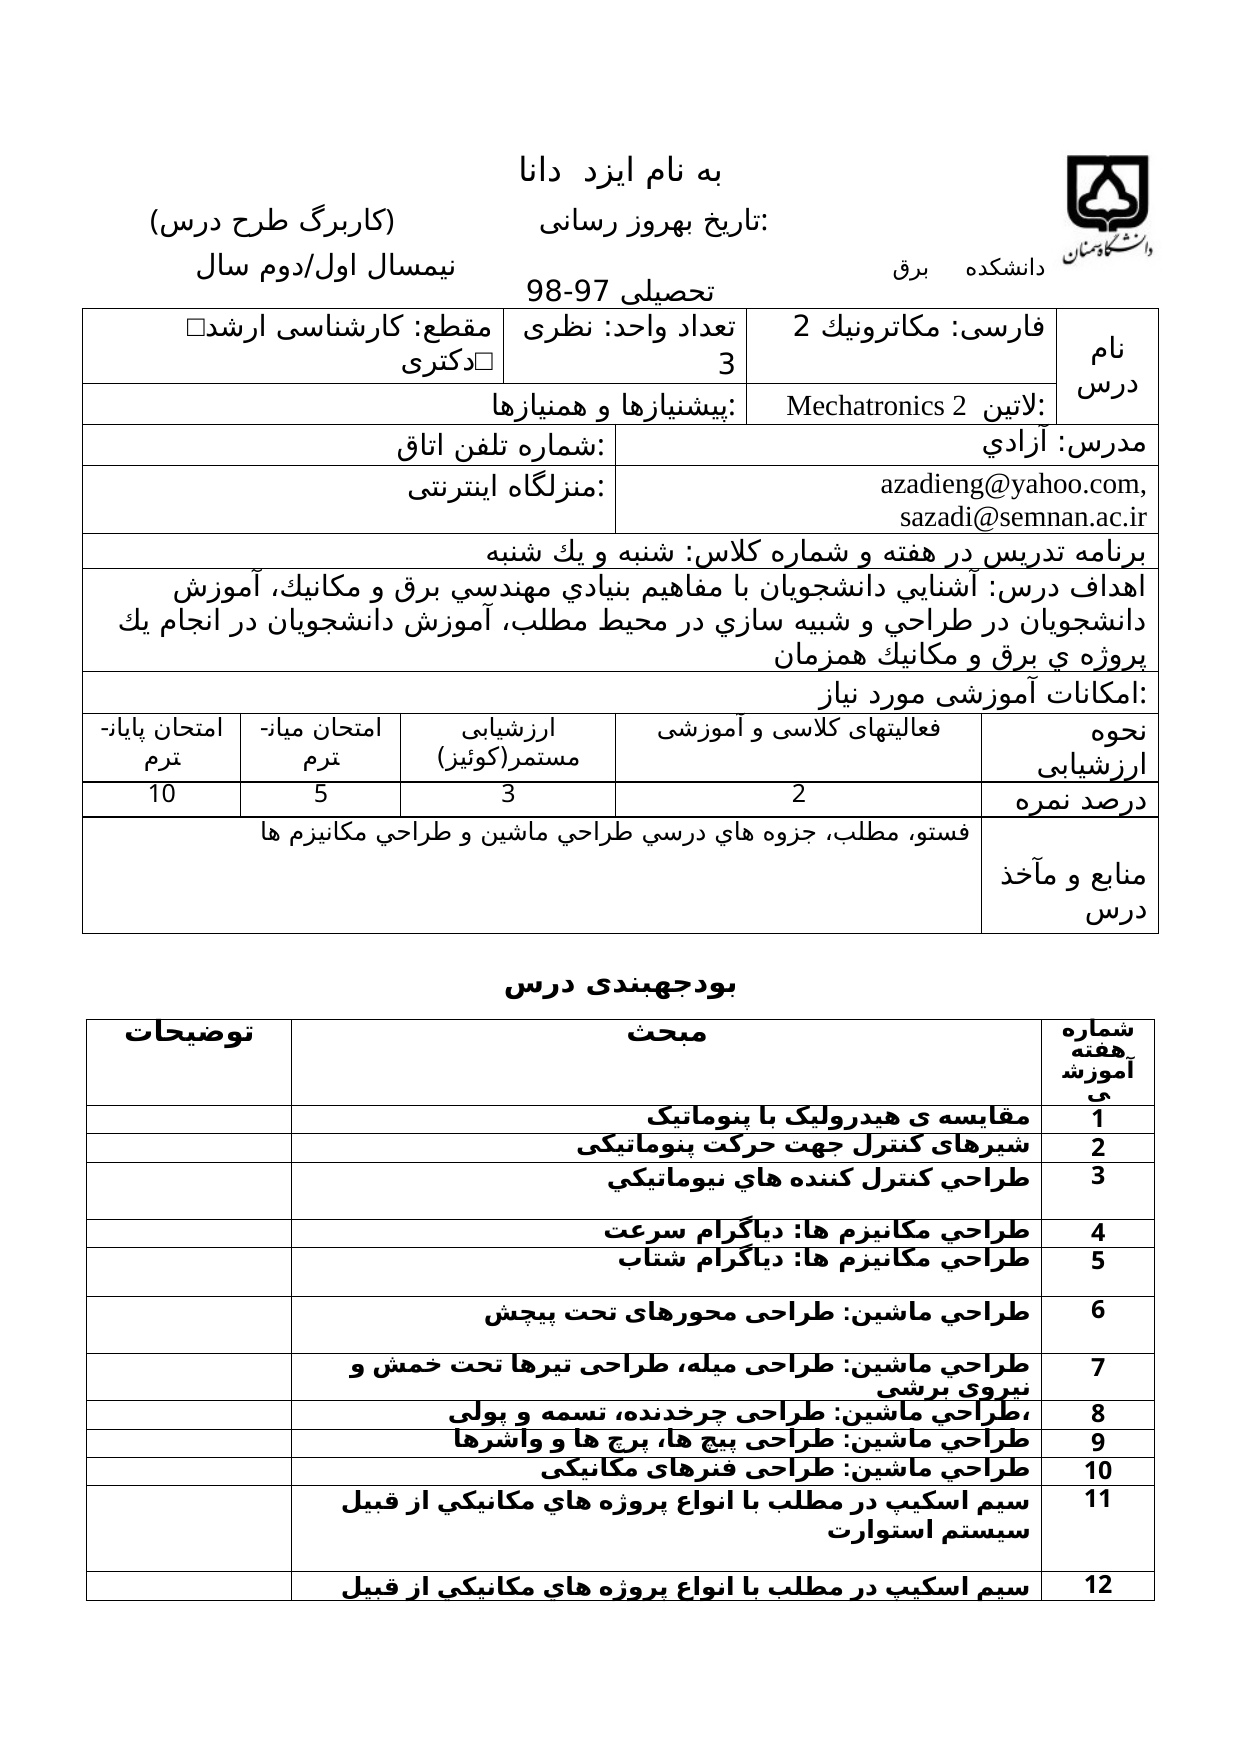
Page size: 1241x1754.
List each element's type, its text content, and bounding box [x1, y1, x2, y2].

table_cell [87, 1248, 291, 1296]
table_cell Mechatronics 2 لاتین: [747, 384, 1056, 423]
table_cell 3 [1042, 1163, 1154, 1218]
text به نام ایزد دانا [150, 150, 1090, 189]
table_cell اهداف درس: آشنايي دانشجويان با مفاهيم بنيادي مهندسي برق و مكانيك، آموزش دانشجويان در طراحي و شبيه سازي در محيط مطلب، آموزش دانشجويان در انجام يك پروژه ي برق و مكانيك همزمان [83, 569, 1158, 671]
table_header فارسی: مكاترونيك 2 [747, 309, 1056, 383]
table_cell امتحان میانترم [241, 714, 400, 781]
table_cell 2 [1042, 1134, 1154, 1162]
table_cell طراحي ماشين: طراحی چرخدنده، تسمه و پولی، [292, 1401, 1041, 1428]
table_cell [87, 1297, 291, 1353]
table_cell 8 [1042, 1401, 1154, 1428]
table_cell طراحي ماشين: طراحی محورهای تحت پیچش [292, 1297, 1041, 1353]
table_cell [87, 1354, 291, 1400]
table_cell [87, 1134, 291, 1162]
table_cell برنامه تدریس در هفته و شماره کلاس: شنبه و يك شنبه [83, 534, 1158, 568]
table_cell فعالیتهای کلاسی و آموزشی [616, 714, 981, 781]
table_cell 4 [1042, 1220, 1154, 1247]
table_cell [87, 1572, 291, 1600]
table_cell [87, 1430, 291, 1457]
table_cell 11 [1042, 1486, 1154, 1571]
table_cell شماره تلفن اتاق: [83, 425, 615, 465]
table_cell azadieng@yahoo.com, sazadi@semnan.ac.ir [616, 466, 1158, 533]
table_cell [292, 1572, 1041, 1600]
table_header مقطع: کارشناسی ارشد□ دکتری□ [83, 309, 503, 383]
table_cell [87, 1401, 291, 1428]
table_cell طراحي ماشين: طراحی پیچ ها، پرچ ها و واشرها [292, 1430, 1041, 1457]
table_cell طراحي مكانيزم ها: دياگرام شتاب [292, 1248, 1041, 1296]
table_cell منزلگاه اینترنتی: [83, 466, 615, 533]
table_cell 3 [401, 783, 615, 816]
table_cell [87, 1106, 291, 1133]
table_cell 10 [83, 783, 240, 816]
table_cell 5 [241, 783, 400, 816]
table_cell [87, 1458, 291, 1485]
table_cell فستو، مطلب، جزوه هاي درسي طراحي ماشين و طراحي مكانيزم ها [83, 818, 981, 932]
table_cell مدرس: آزادي [616, 425, 1158, 465]
table_cell 10 [1042, 1458, 1154, 1485]
table_cell مقایسه ی هیدرولیک با پنوماتیک [292, 1106, 1041, 1133]
picture [1051, 150, 1172, 274]
table_header نام درس [1057, 309, 1158, 423]
table_cell 7 [1042, 1354, 1154, 1400]
table_cell 1 [1042, 1106, 1154, 1133]
table_cell 12 [1042, 1572, 1154, 1600]
table_cell پیشنیازها و همنیازها: [83, 384, 746, 423]
text بودجهبندی درس [150, 965, 1090, 999]
table_cell امکانات آموزشی مورد نیاز: [83, 672, 1158, 712]
text دانشکده برق نیمسال اول/دوم سال تحصیلی 97-98 [150, 254, 1090, 308]
table_cell 9 [1042, 1430, 1154, 1457]
table_cell ارزشیابی مستمر(کوئیز) [401, 714, 615, 781]
table_cell نحوه ارزشیابی [982, 714, 1158, 781]
table_cell سيم اسكيپ در مطلب با انواع پروژه هاي مكانيكي از قبيل سيستم استوارت [292, 1486, 1041, 1571]
table_cell طراحي ماشين: طراحی میله، طراحی تیرها تحت خمش و نیروی برشی [292, 1354, 1041, 1400]
table_cell طراحي كنترل كننده هاي نيوماتيكي [292, 1163, 1041, 1218]
table_header شماره هفته آموزشی [1042, 1020, 1154, 1105]
table_header توضیحات [87, 1020, 291, 1105]
table_cell طراحي مكانيزم ها: دياگرام سرعت [292, 1220, 1041, 1247]
table_cell [87, 1163, 291, 1218]
table_cell [87, 1220, 291, 1247]
table_cell [87, 1486, 291, 1571]
table_cell شیرهای کنترل جهت حرکت پنوماتیکی [292, 1134, 1041, 1162]
table_cell 6 [1042, 1297, 1154, 1353]
table_cell 5 [1042, 1248, 1154, 1296]
text (کاربرگ طرح درس) تاریخ بهروز رسانی: [150, 206, 1090, 237]
table_cell درصد نمره [982, 783, 1158, 816]
table_cell 2 [616, 783, 981, 816]
table_cell منابع و مآخذ درس [982, 818, 1158, 932]
table_cell امتحان پایانترم [83, 714, 240, 781]
table_header تعداد واحد: نظری3 [504, 309, 746, 383]
table_header مبحث [292, 1020, 1041, 1105]
table_cell طراحي ماشين: طراحی فنرهای مکانیکی [292, 1458, 1041, 1485]
